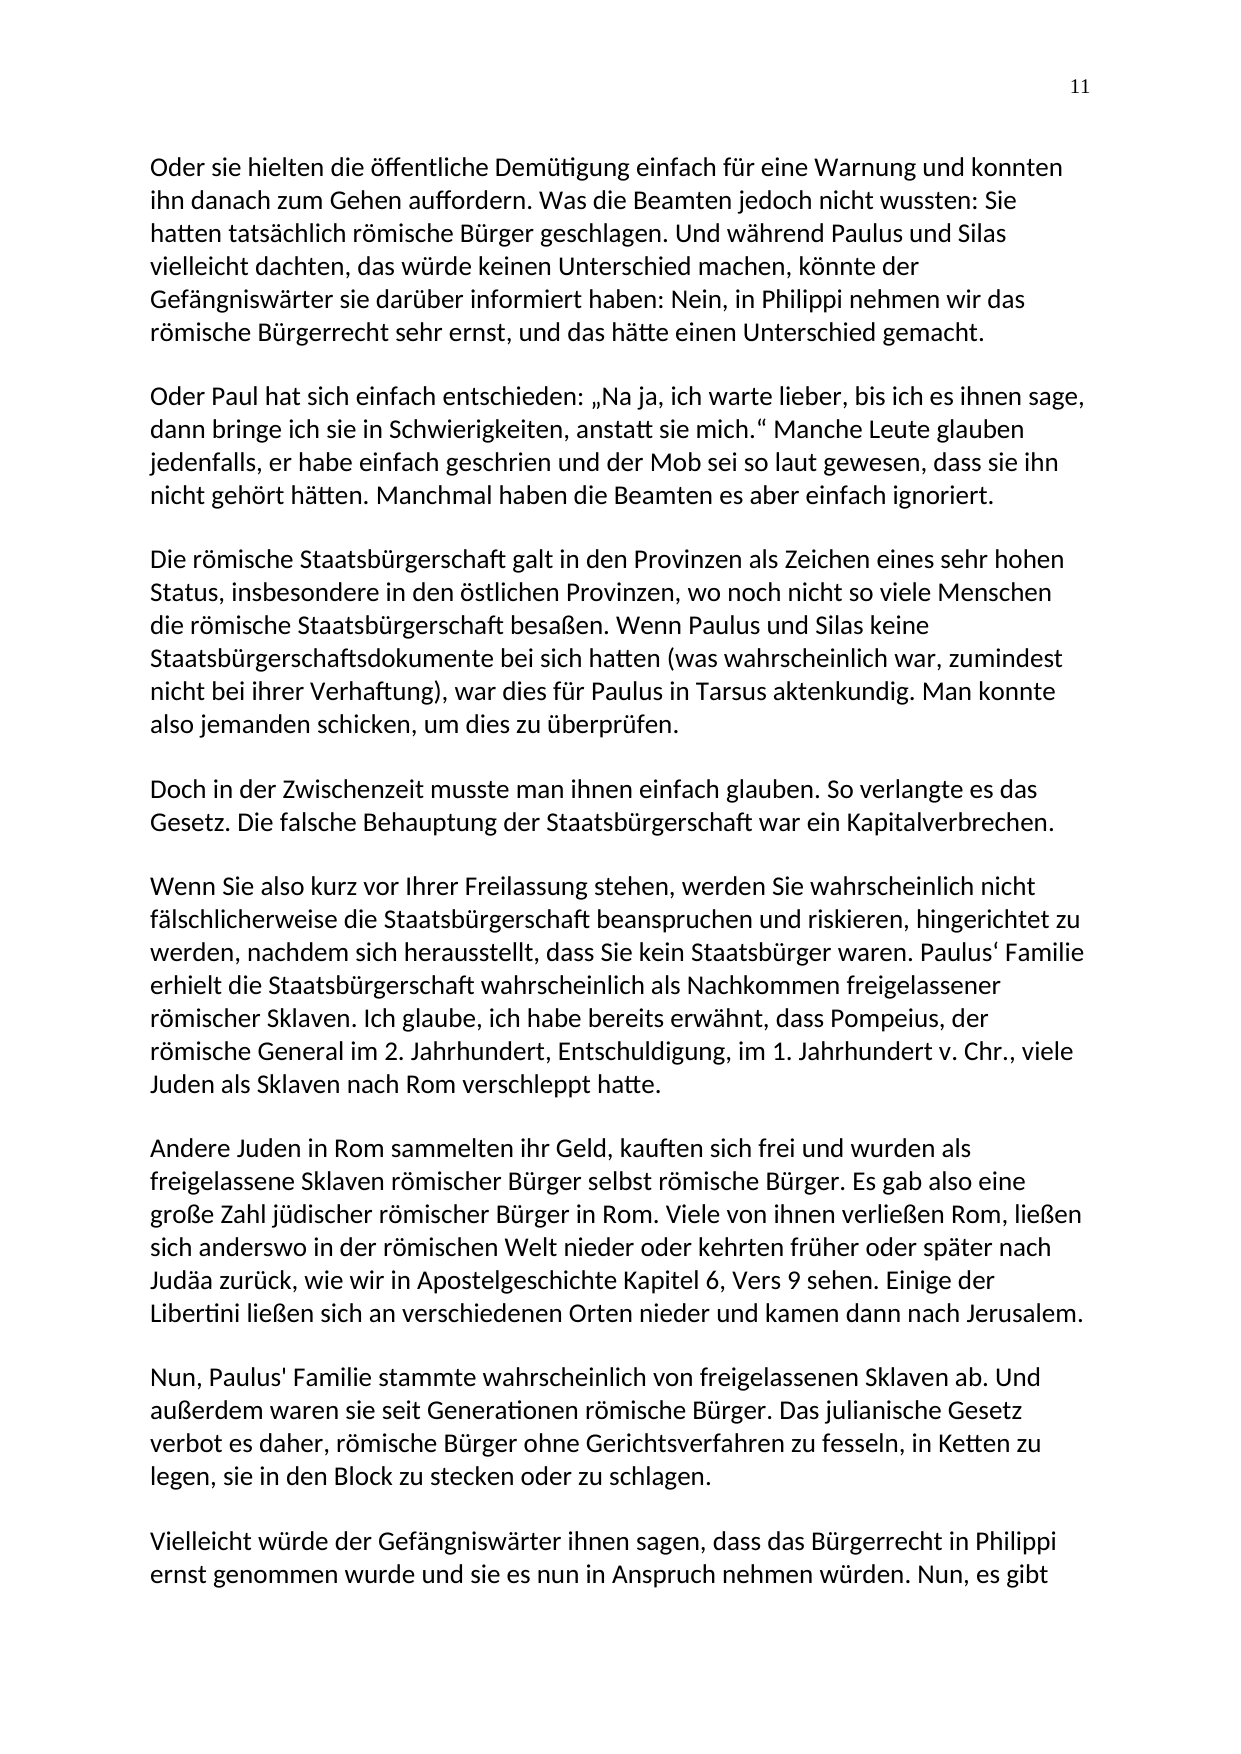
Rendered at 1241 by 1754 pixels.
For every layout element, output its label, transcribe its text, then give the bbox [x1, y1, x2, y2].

text Oder sie hielten die öffentliche Demütigung einfach für eine Warnung und konnten ihn danach zum Gehen auffordern. Was die Beamten jedoch nicht wussten: Sie hatten tatsächlich römische Bürger geschlagen. Und während Paulus und Silas vielleicht dachten, das würde keinen Unterschied machen, könnte der Gefängniswärter sie darüber informiert haben: Nein, in Philippi nehmen wir das römische Bürgerrecht sehr ernst, und das hätte einen Unterschied gemacht. [150, 150, 1090, 348]
text Oder Paul hat sich einfach entschieden: „Na ja, ich warte lieber, bis ich es ihnen sage, dann bringe ich sie in Schwierigkeiten, anstatt sie mich.“ Manche Leute glauben jedenfalls, er habe einfach geschrien und der Mob sei so laut gewesen, dass sie ihn nicht gehört hätten. Manchmal haben die Beamten es aber einfach ignoriert. [150, 379, 1090, 511]
text Die römische Staatsbürgerschaft galt in den Provinzen als Zeichen eines sehr hohen Status, insbesondere in den östlichen Provinzen, wo noch nicht so viele Menschen die römische Staatsbürgerschaft besaßen. Wenn Paulus und Silas keine Staatsbürgerschaftsdokumente bei sich hatten (was wahrscheinlich war, zumindest nicht bei ihrer Verhaftung), war dies für Paulus in Tarsus aktenkundig. Man konnte also jemanden schicken, um dies zu überprüfen. [150, 542, 1090, 741]
text Wenn Sie also kurz vor Ihrer Freilassung stehen, werden Sie wahrscheinlich nicht fälschlicherweise die Staatsbürgerschaft beanspruchen und riskieren, hingerichtet zu werden, nachdem sich herausstellt, dass Sie kein Staatsbürger waren. Paulus‘ Familie erhielt die Staatsbürgerschaft wahrscheinlich als Nachkommen freigelassener römischer Sklaven. Ich glaube, ich habe bereits erwähnt, dass Pompeius, der römische General im 2. Jahrhundert, Entschuldigung, im 1. Jahrhundert v. Chr., viele Juden als Sklaven nach Rom verschleppt hatte. [150, 869, 1090, 1100]
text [150, 1524, 1090, 1590]
text Nun, Paulus' Familie stammte wahrscheinlich von freigelassenen Sklaven ab. Und außerdem waren sie seit Generationen römische Bürger. Das julianische Gesetz verbot es daher, römische Bürger ohne Gerichtsverfahren zu fesseln, in Ketten zu legen, sie in den Block zu stecken oder zu schlagen. [150, 1361, 1090, 1493]
text Doch in der Zwischenzeit musste man ihnen einfach glauben. So verlangte es das Gesetz. Die falsche Behauptung der Staatsbürgerschaft war ein Kapitalverbrechen. [150, 772, 1090, 838]
text Andere Juden in Rom sammelten ihr Geld, kauften sich frei und wurden als freigelassene Sklaven römischer Bürger selbst römische Bürger. Es gab also eine große Zahl jüdischer römischer Bürger in Rom. Viele von ihnen verließen Rom, ließen sich anderswo in der römischen Welt nieder oder kehrten früher oder später nach Judäa zurück, wie wir in Apostelgeschichte Kapitel 6, Vers 9 sehen. Einige der Libertini ließen sich an verschiedenen Orten nieder und kamen dann nach Jerusalem. [150, 1131, 1090, 1329]
